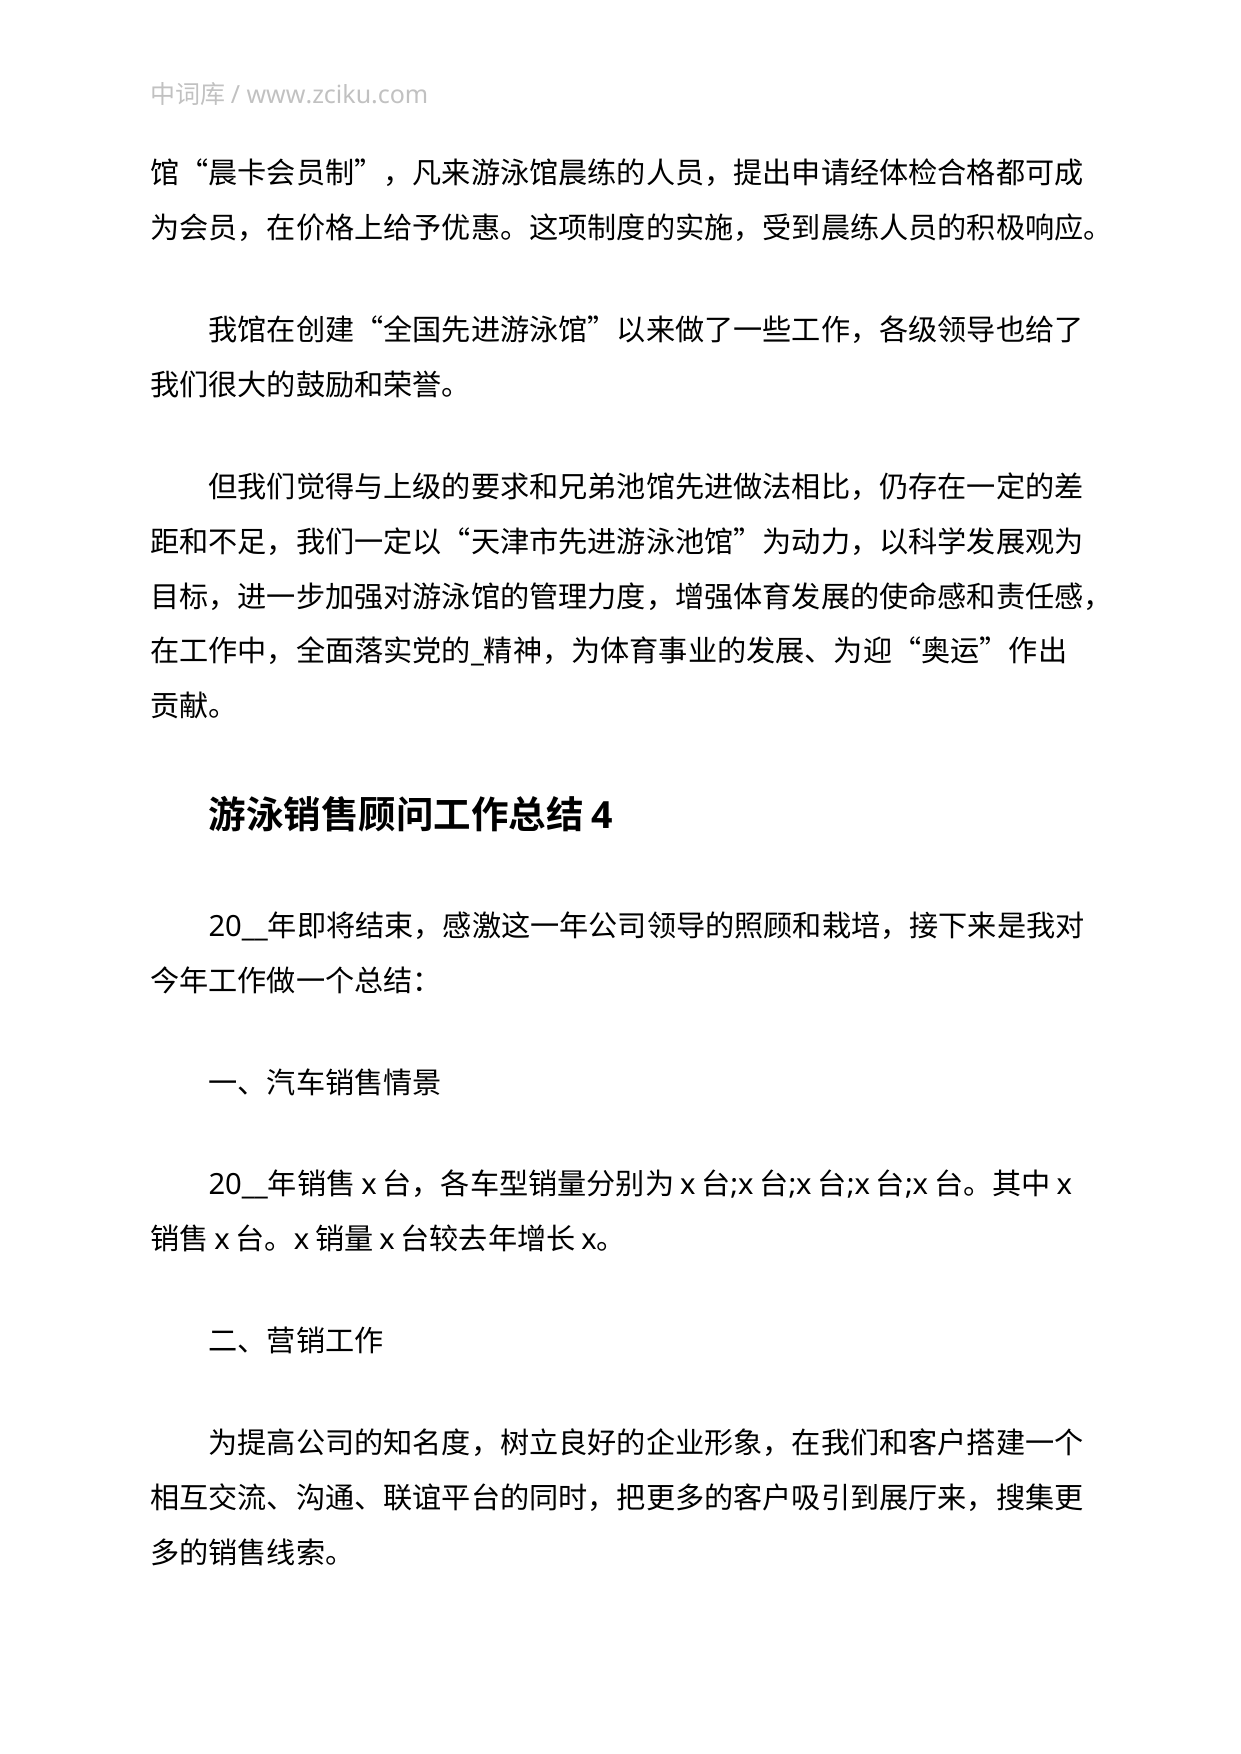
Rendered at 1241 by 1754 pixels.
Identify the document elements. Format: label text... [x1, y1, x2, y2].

text 游泳销售顾问工作总结4 [150, 785, 1090, 839]
text 一、汽车销售情景 [150, 1059, 1090, 1101]
text 为提高公司的知名度，树立良好的企业形象，在我们和客户搭建一个相互交流、沟通、联谊平台的同时，把更多的客户吸引到展厅来，搜集更多的销售线索。 [150, 1420, 1090, 1572]
text 20__年销售x台，各车型销量分别为x台;x台;x台;x台;x台。其中x销售x台。x销量x台较去年增长x。 [150, 1161, 1090, 1258]
text 我馆在创建“全国先进游泳馆”以来做了一些工作，各级领导也给了我们很大的鼓励和荣誉。 [150, 307, 1090, 404]
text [150, 150, 1090, 247]
text 二、营销工作 [150, 1318, 1090, 1360]
text 但我们觉得与上级的要求和兄弟池馆先进做法相比，仍存在一定的差距和不足，我们一定以“天津市先进游泳池馆”为动力，以科学发展观为目标，进一步加强对游泳馆的管理力度，增强体育发展的使命感和责任感，在工作中，全面落实党的_精神，为体育事业的发展、为迎“奥运”作出贡献。 [150, 463, 1090, 725]
text 20__年即将结束，感激这一年公司领导的照顾和栽培，接下来是我对今年工作做一个总结： [150, 902, 1090, 1000]
